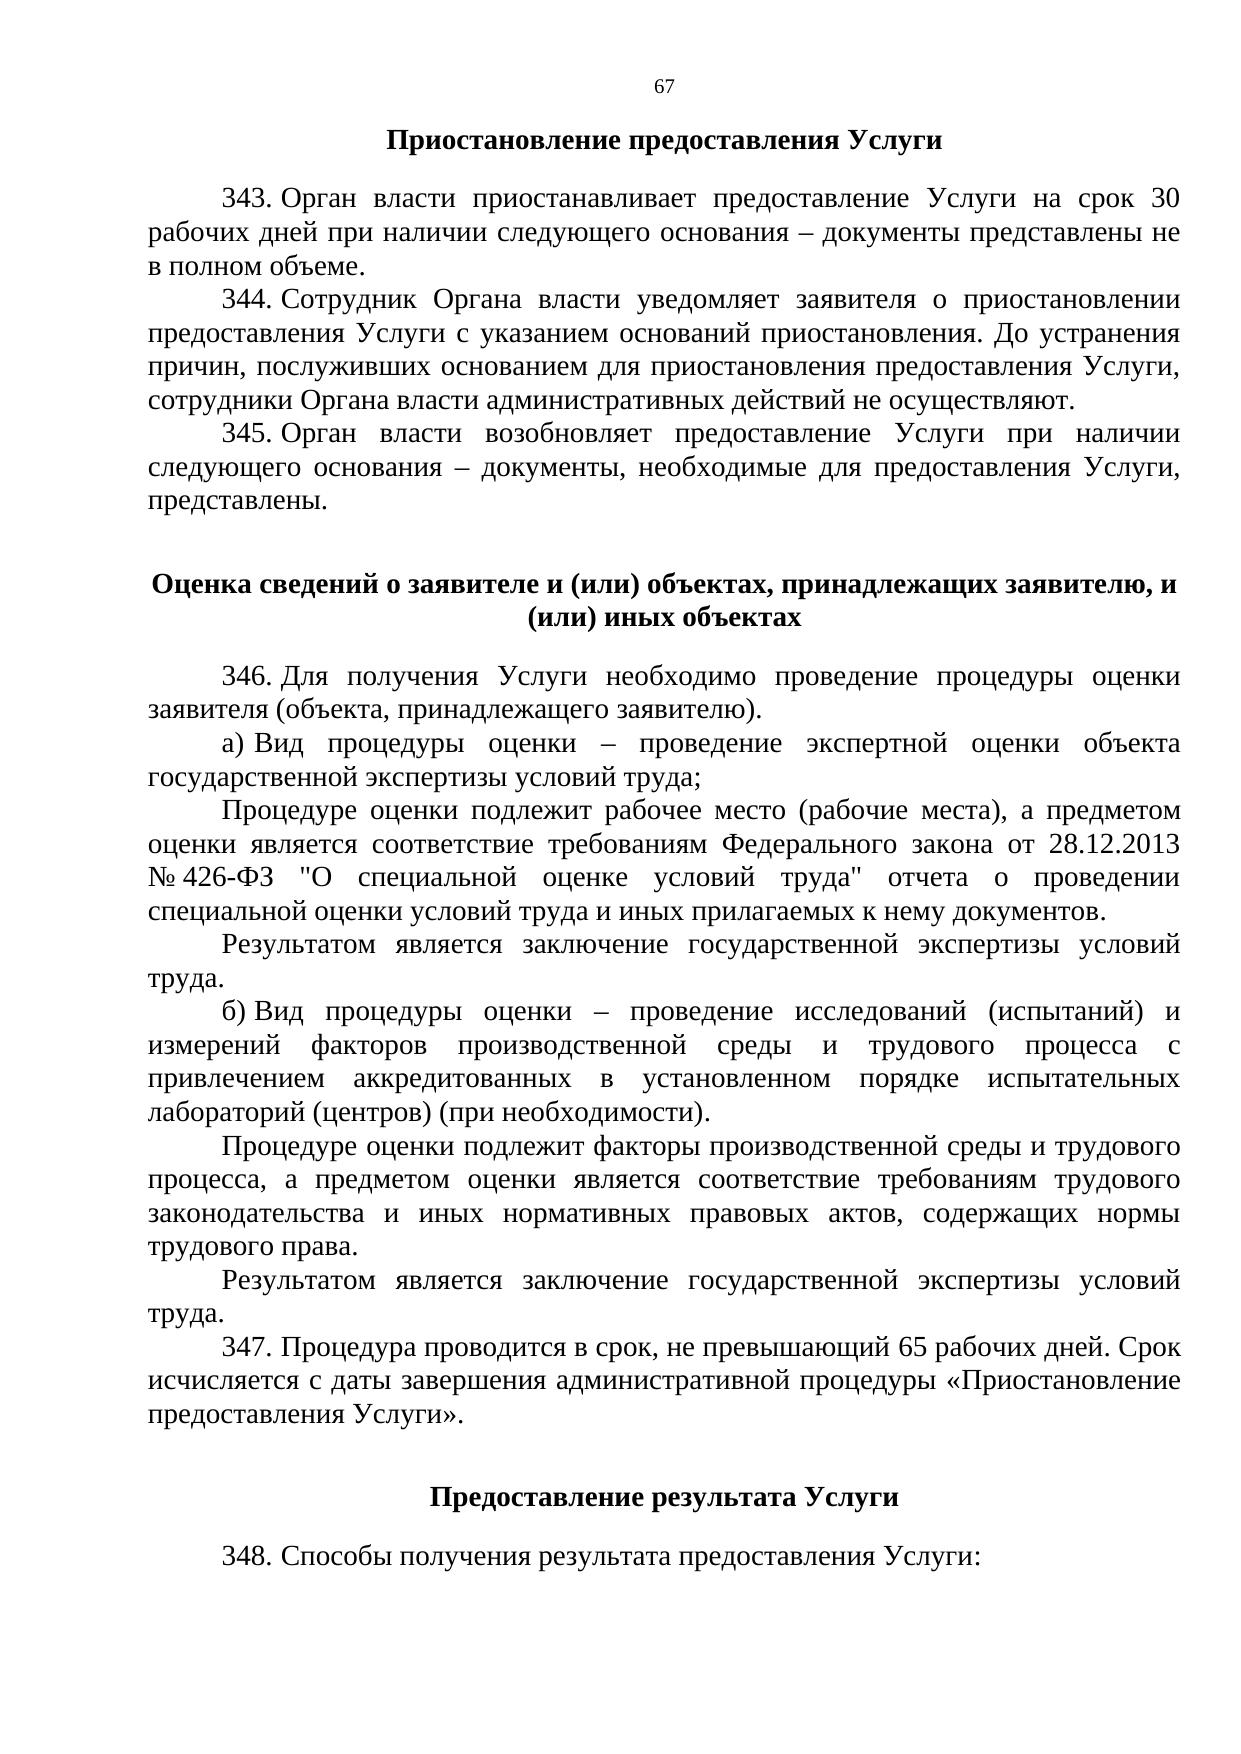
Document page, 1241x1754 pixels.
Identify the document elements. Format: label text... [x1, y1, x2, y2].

list Вид процедуры оценки – проведение исследований (испытаний) и измерений факторов производственной среды и трудового процесса с привлечением аккредитованных в установленном порядке испытательных лабораторий (центров) (при необходимости). [148, 993, 1181, 1128]
text Процедуре оценки подлежит рабочее место (рабочие места), а предметом оценки является соответствие требованиям Федерального закона от 28.12.2013 № 426-ФЗ "О специальной оценке условий труда" отчета о проведении специальной оценки условий труда и иных прилагаемых к нему документов. [148, 792, 1181, 926]
list Сотрудник Органа власти уведомляет заявителя о приостановлении предоставления Услуги с указанием оснований приостановления. До устранения причин, послуживших основанием для приостановления предоставления Услуги, сотрудники Органа власти административных действий не осуществляют. [148, 281, 1181, 415]
text Процедуре оценки подлежит факторы производственной среды и трудового процесса, а предметом оценки является соответствие требованиям трудового законодательства и иных нормативных правовых актов, содержащих нормы трудового права. [148, 1128, 1181, 1262]
text Оценка сведений о заявителе и (или) объектах, принадлежащих заявителю, и (или) иных объектах [148, 566, 1181, 633]
list Процедура проводится в срок, не превышающий 65 рабочих дней. Срок исчисляется с даты завершения административной процедуры «Приостановление предоставления Услуги». [148, 1329, 1181, 1429]
text Результатом является заключение государственной экспертизы условий труда. [148, 1262, 1181, 1329]
text Результатом является заключение государственной экспертизы условий труда. [148, 926, 1181, 993]
list Орган власти возобновляет предоставление Услуги при наличии следующего основания – документы, необходимые для предоставления Услуги, представлены. [148, 415, 1181, 516]
list Вид процедуры оценки – проведение экспертной оценки объекта государственной экспертизы условий труда; [148, 725, 1181, 792]
text Предоставление результата Услуги [148, 1479, 1181, 1513]
text Приостановление предоставления Услуги [148, 122, 1181, 156]
list Для получения Услуги необходимо проведение процедуры оценки заявителя (объекта, принадлежащего заявителю). [148, 658, 1181, 725]
list Орган власти приостанавливает предоставление Услуги на срок 30 рабочих дней при наличии следующего основания – документы представлены не в полном объеме. [148, 181, 1181, 281]
list Способы получения результата предоставления Услуги: [148, 1538, 1181, 1572]
